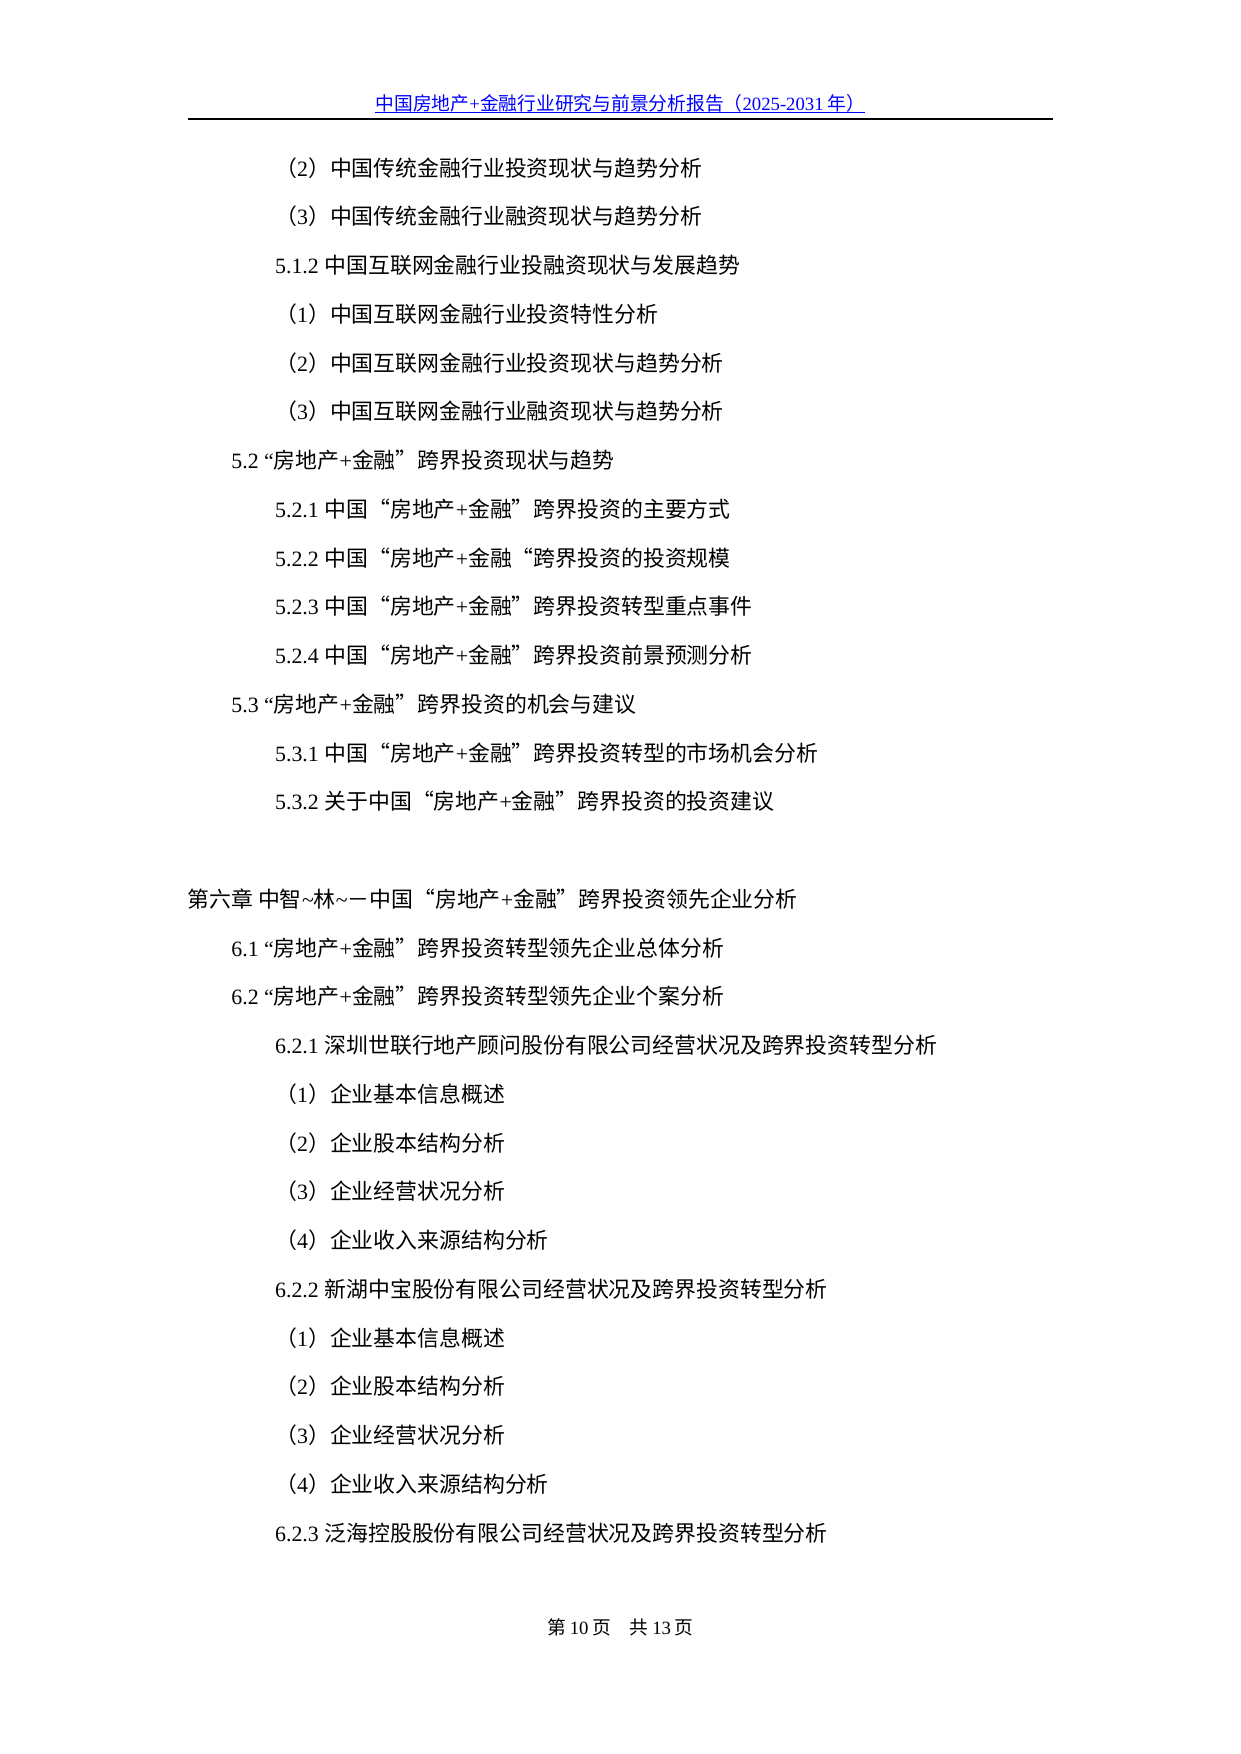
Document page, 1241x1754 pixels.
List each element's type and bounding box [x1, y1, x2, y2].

text [187, 150, 1053, 1548]
